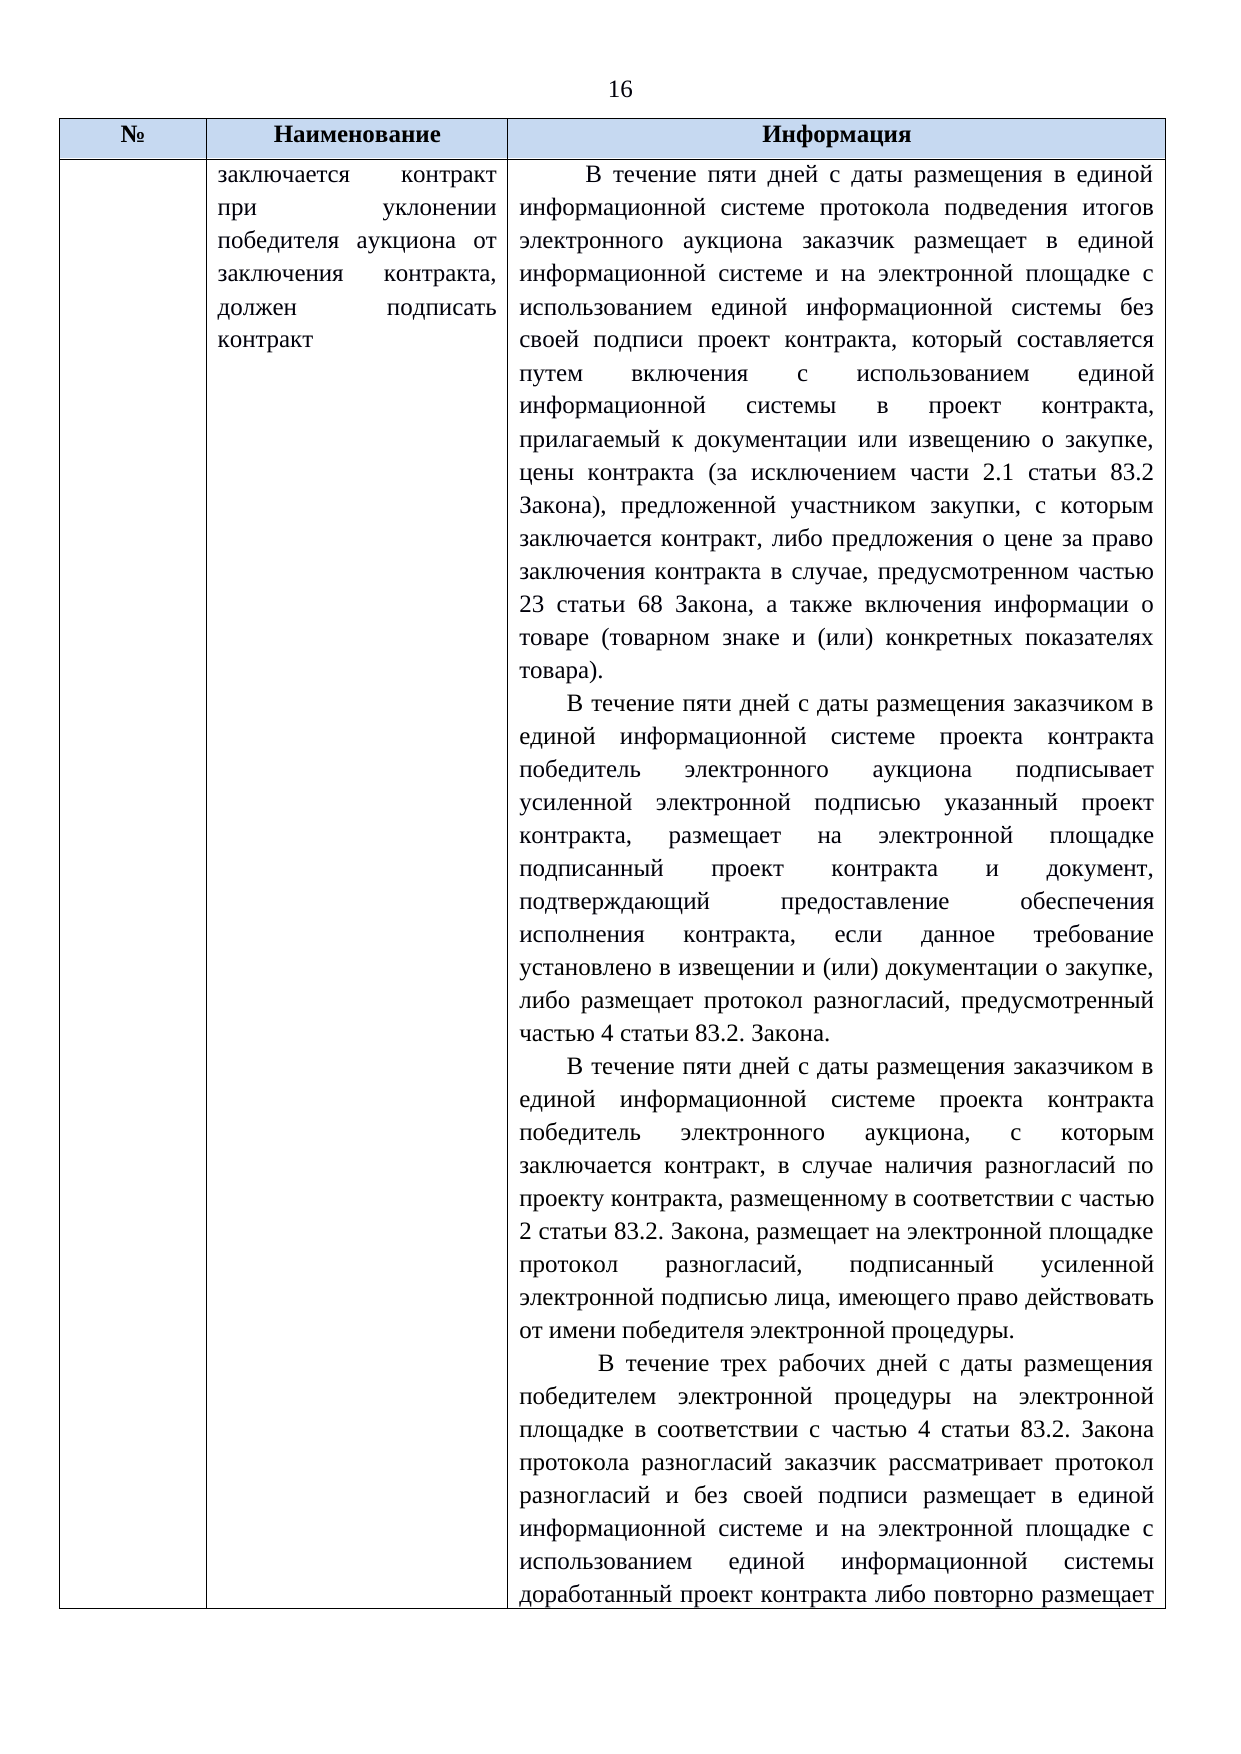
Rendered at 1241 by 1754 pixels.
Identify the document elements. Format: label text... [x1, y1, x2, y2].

table_cell [60, 160, 206, 1608]
table_header Наименование [207, 119, 507, 158]
table_header Информация [508, 119, 1165, 158]
table_header № [60, 119, 206, 158]
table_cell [508, 160, 1165, 1608]
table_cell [207, 160, 507, 1608]
